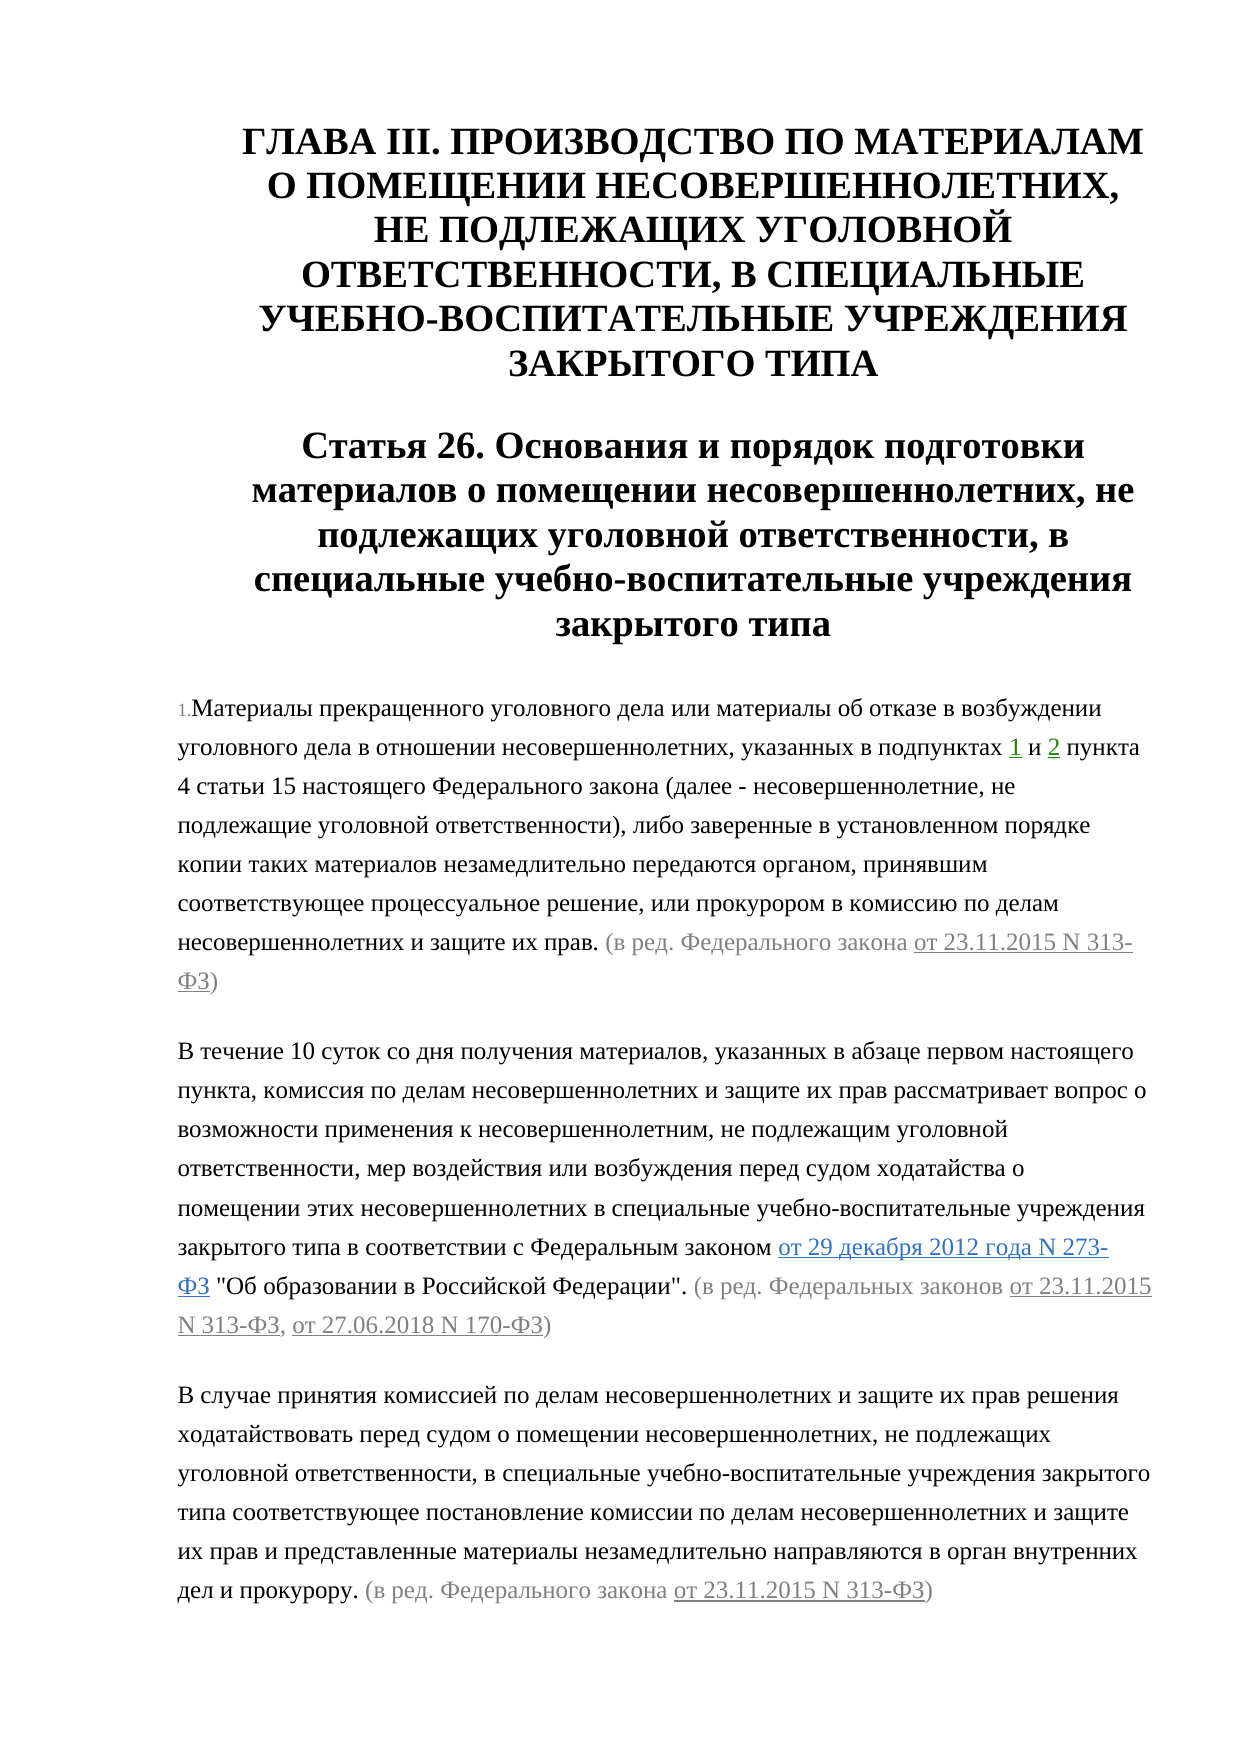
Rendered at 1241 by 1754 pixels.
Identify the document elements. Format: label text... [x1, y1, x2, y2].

text Статья 26. Основания и порядок подготовки материалов о помещении несовершеннолетних, не подлежащих уголовной ответственности, в специальные учебно-воспитательные учреждения закрытого типа [235, 422, 1152, 644]
text В течение 10 суток со дня получения материалов, указанных в абзаце первом настоящего пункта, комиссия по делам несовершеннолетних и защите их прав рассматривает вопрос о возможности применения к несовершеннолетним, не подлежащим уголовной ответственности, мер воздействия или возбуждения перед судом ходатайства о помещении этих несовершеннолетних в специальные учебно-воспитательные учреждения закрытого типа в соответствии с Федеральным законом от 29 декабря 2012 года N 273-ФЗ "Об образовании в Российской Федерации". (в ред. Федеральных законов от 23.11.2015 N 313-ФЗ, от 27.06.2018 N 170-ФЗ) [177, 1026, 1152, 1338]
text В случае принятия комиссией по делам несовершеннолетних и защите их прав решения ходатайствовать перед судом о помещении несовершеннолетних, не подлежащих уголовной ответственности, в специальные учебно-воспитательные учреждения закрытого типа соответствующее постановление комиссии по делам несовершеннолетних и защите их прав и представленные материалы незамедлительно направляются в орган внутренних дел и прокурору. (в ред. Федерального закона от 23.11.2015 N 313-ФЗ) [177, 1370, 1152, 1604]
text 1.Материалы прекращенного уголовного дела или материалы об отказе в возбуждении уголовного дела в отношении несовершеннолетних, указанных в подпунктах 1 и 2 пункта 4 статьи 15 настоящего Федерального закона (далее - несовершеннолетние, не подлежащие уголовной ответственности), либо заверенные в установленном порядке копии таких материалов незамедлительно передаются органом, принявшим соответствующее процессуальное решение, или прокурором в комиссию по делам несовершеннолетних и защите их прав. (в ред. Федерального закона от 23.11.2015 N 313-ФЗ) [177, 682, 1152, 995]
text ГЛАВА III. ПРОИЗВОДСТВО ПО МАТЕРИАЛАМ О ПОМЕЩЕНИИ НЕСОВЕРШЕННОЛЕТНИХ, НЕ ПОДЛЕЖАЩИХ УГОЛОВНОЙ ОТВЕТСТВЕННОСТИ, В СПЕЦИАЛЬНЫЕ УЧЕБНО-ВОСПИТАТЕЛЬНЫЕ УЧРЕЖДЕНИЯ ЗАКРЫТОГО ТИПА [235, 118, 1152, 384]
